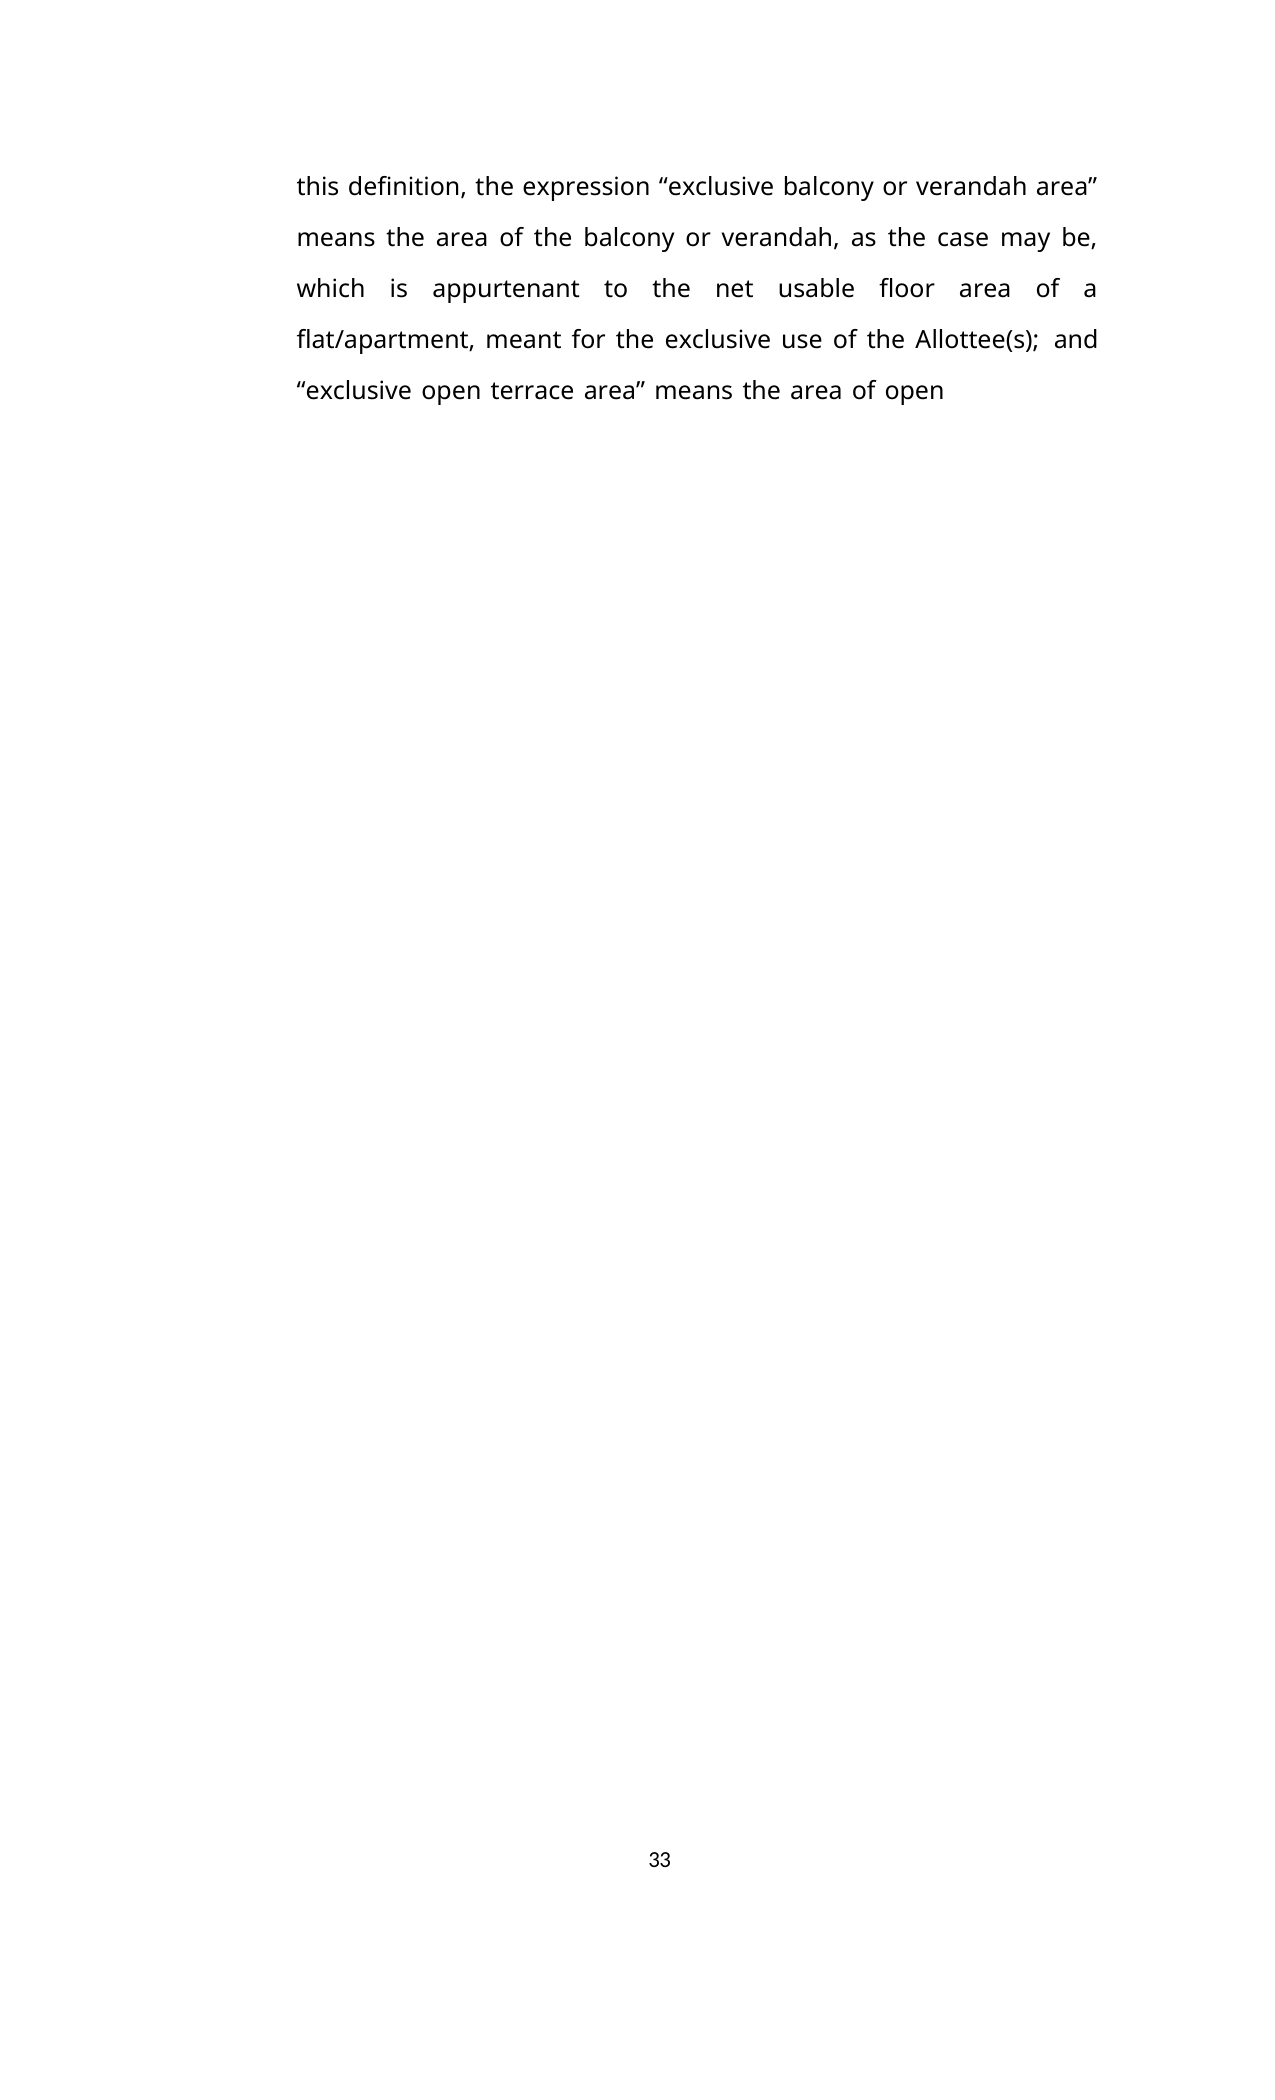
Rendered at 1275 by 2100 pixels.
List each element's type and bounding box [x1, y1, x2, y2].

list [259, 169, 1098, 407]
